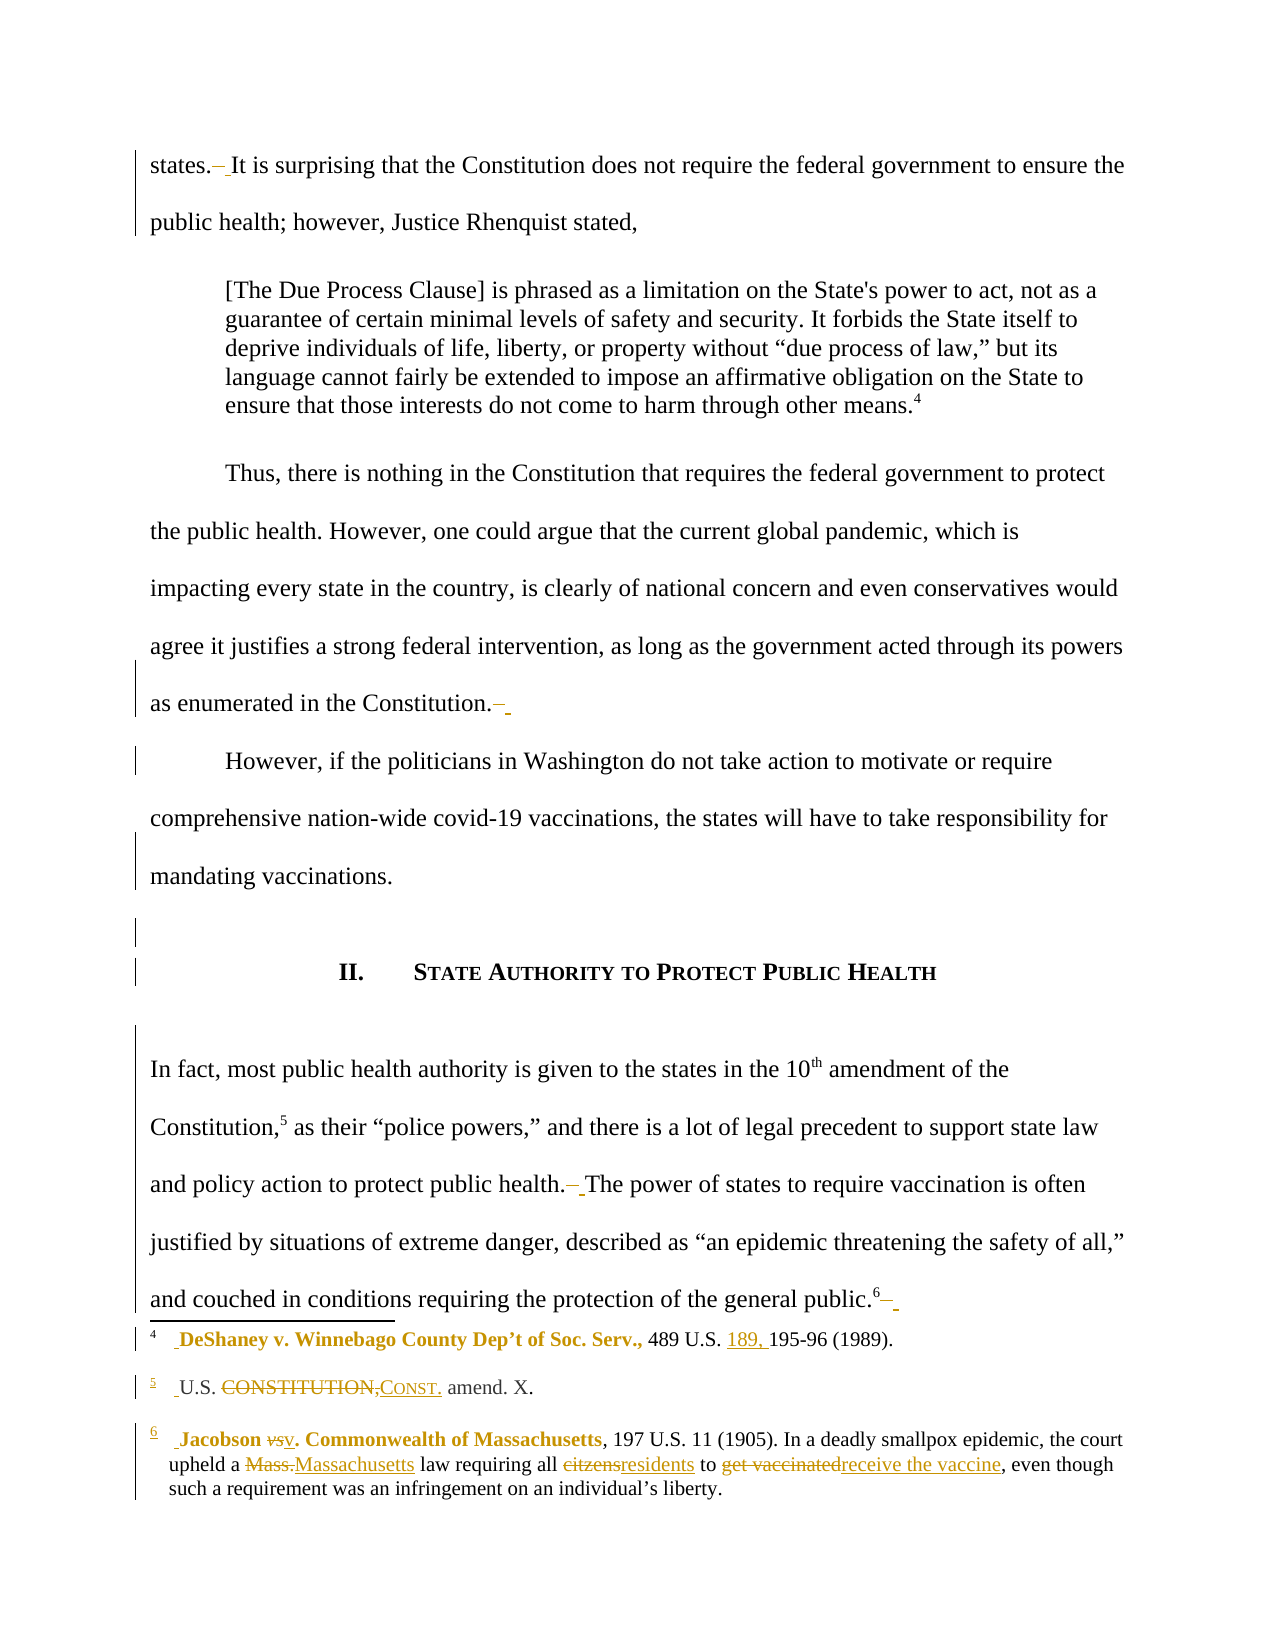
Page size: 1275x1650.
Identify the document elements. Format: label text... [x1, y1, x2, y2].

text Although the U.S. government does have the authority to protect the public health of the country as a whole, it can only do this through its enumerated powers, such as quarantining foreigners with diseases and infections; taxing and spending powers to make people more or less likely to do things that are bad for their health (like smoking); or regulating trade and travel between states.It is surprising that the Constitution does not require the federal government to ensure the public health; however, Justice Rhenquist stated, [150, 150, 1125, 236]
text In fact, most public health authority is given to the states in the 10th amendment of the Constitution, as their “police powers,” and there is a lot of legal precedent to support state law and policy action to protect public health.The power of states to require vaccination is often justified by situations of extreme danger, described as “an epidemic threatening the safety of all,” and couched in conditions requiring the protection of the general public. [150, 1054, 1125, 1313]
text [The Due Process Clause] is phrased as a limitation on the State's power to act, not as a guarantee of certain minimal levels of safety and security. It forbids the State itself to deprive individuals of life, liberty, or property without “due process of law,” but its language cannot fairly be extended to impose an affirmative obligation on the State to ensure that those interests do not come to harm through other means. [225, 275, 1125, 419]
text Thus, there is nothing in the Constitution that requires the federal government to protect the public health. However, one could argue that the current global pandemic, which is impacting every state in the country, is clearly of national concern and even conservatives would agree it justifies a strong federal intervention, as long as the government acted through its powers as enumerated in the Constitution. [150, 458, 1125, 717]
list State Authority to Protect Public Health [150, 957, 1125, 986]
text However, if the politicians in Washington do not take action to motivate or require comprehensive nation-wide covid-19 vaccinations, the states will have to take responsibility for mandating vaccinations. [150, 746, 1125, 889]
